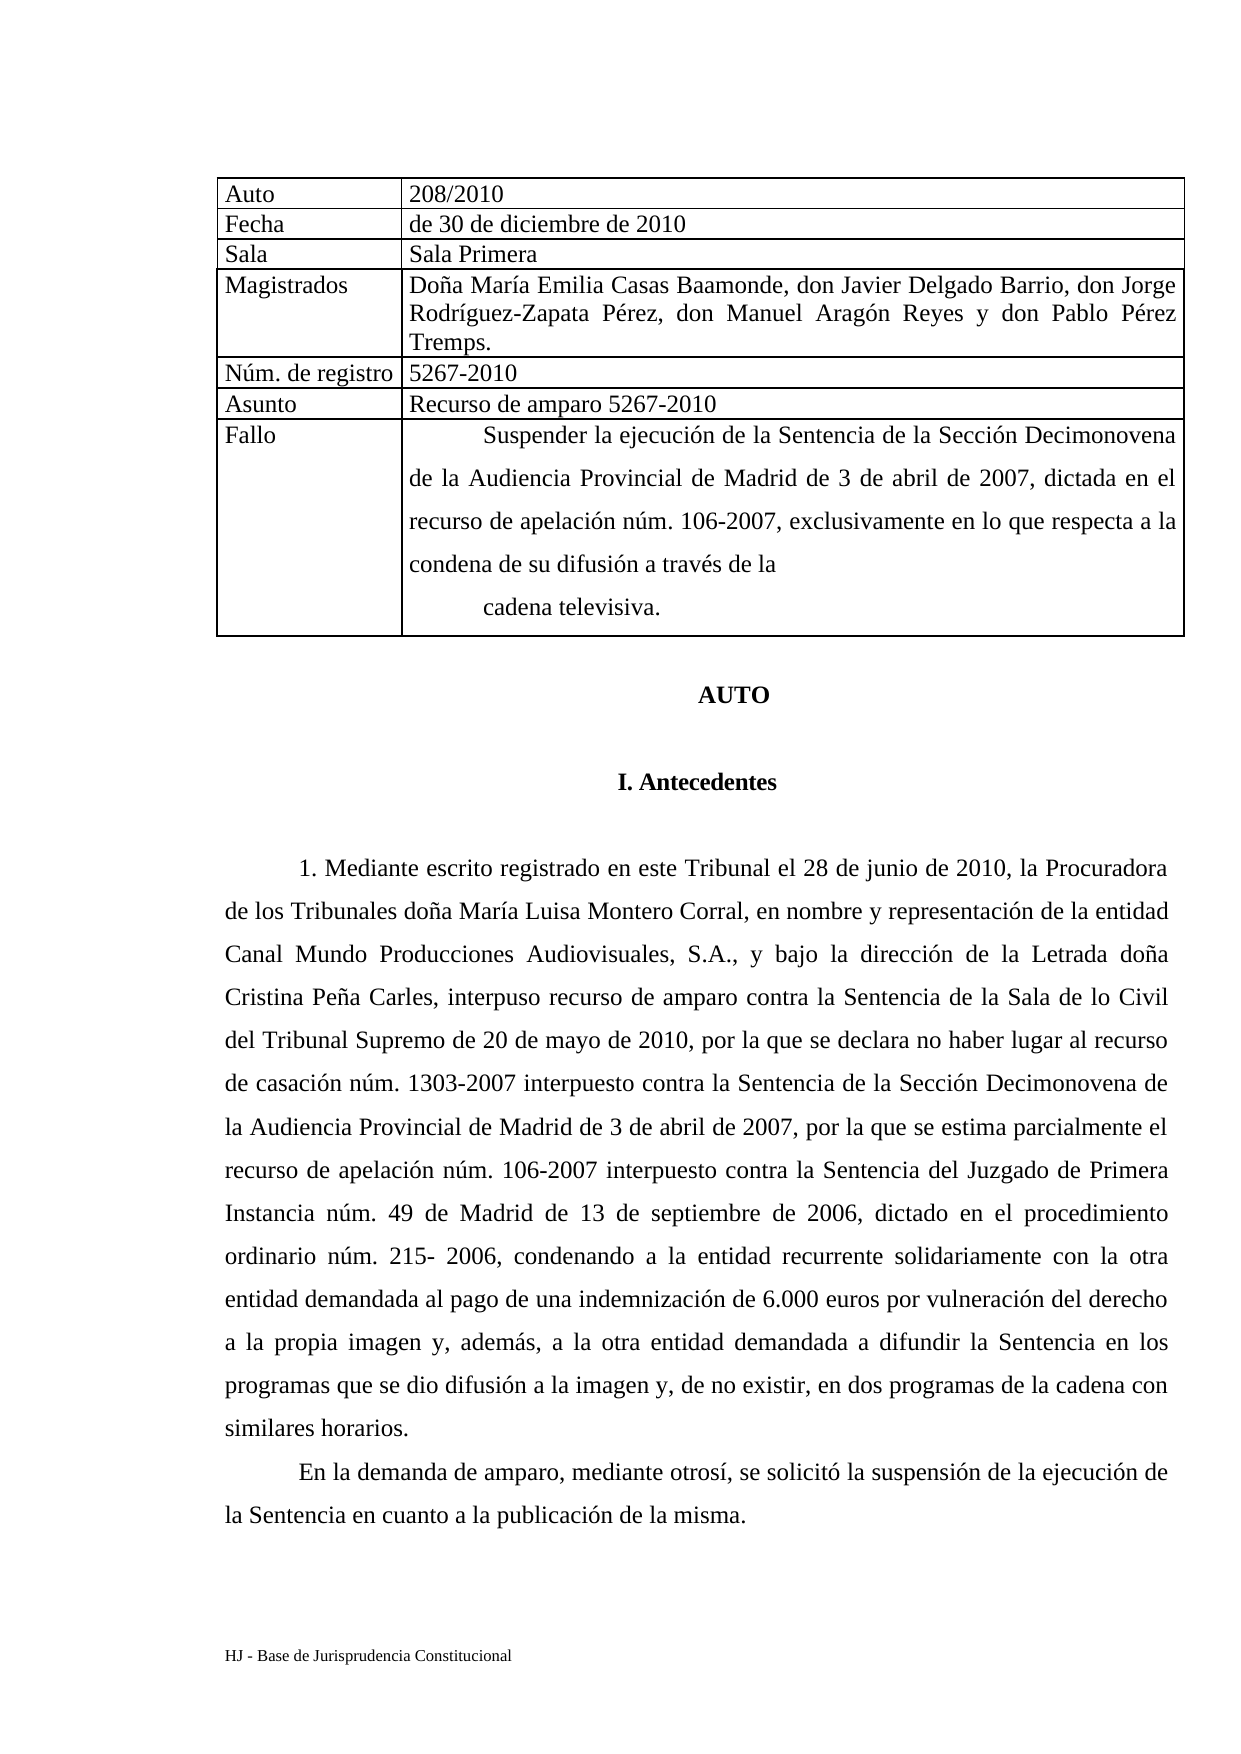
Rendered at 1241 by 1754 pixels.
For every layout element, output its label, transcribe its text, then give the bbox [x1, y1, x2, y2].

table_cell Sala Primera [402, 240, 1184, 268]
table_cell Recurso de amparo 5267-2010 [403, 389, 1183, 418]
table_cell Doña María Emilia Casas Baamonde, don Javier Delgado Barrio, don Jorge Rodríguez-Zapata Pérez, don Manuel Aragón Reyes y don Pablo Pérez Tremps. [403, 270, 1183, 356]
table_cell Fecha [218, 209, 401, 238]
table_cell Suspender la ejecución de la Sentencia de la Sección Decimonovena de la Audiencia Provincial de Madrid de 3 de abril de 2007, dictada en el recurso de apelación núm. 106-2007, exclusivamente en lo que respecta a la condena de su difusión a través de la cadena televisiva. [403, 420, 1183, 635]
table_cell Núm. de registro [218, 358, 401, 387]
table_cell Fallo [218, 420, 401, 635]
table_header Auto [218, 179, 401, 207]
table_cell Asunto [218, 389, 401, 418]
table_header 208/2010 [402, 179, 1184, 207]
table_cell Magistrados [218, 270, 401, 356]
text 1. Mediante escrito registrado en este Tribunal el 28 de junio de 2010, la Procuradora de los Tribunales doña María Luisa Montero Corral, en nombre y representación de la entidad Canal Mundo Producciones Audiovisuales, S.A., y bajo la dirección de la Letrada doña Cristina Peña Carles, interpuso recurso de amparo contra la Sentencia de la Sala de lo Civil del Tribunal Supremo de 20 de mayo de 2010, por la que se declara no haber lugar al recurso de casación núm. 1303-2007 interpuesto contra la Sentencia de la Sección Decimonovena de la Audiencia Provincial de Madrid de 3 de abril de 2007, por la que se estima parcialmente el recurso de apelación núm. 106-2007 interpuesto contra la Sentencia del Juzgado de Primera Instancia núm. 49 de Madrid de 13 de septiembre de 2006, dictado en el procedimiento ordinario núm. 215- 2006, condenando a la entidad recurrente solidariamente con la otra entidad demandada al pago de una indemnización de 6.000 euros por vulneración del derecho a la propia imagen y, además, a la otra entidad demandada a difundir la Sentencia en los programas que se dio difusión a la imagen y, de no existir, en dos programas de la cadena con similares horarios. [224, 853, 1169, 1442]
table_cell 5267-2010 [403, 358, 1183, 387]
text I. Antecedentes [224, 767, 1169, 795]
table_cell de 30 de diciembre de 2010 [402, 209, 1184, 238]
table_cell Sala [218, 240, 401, 268]
text AUTO [224, 680, 1169, 709]
text En la demanda de amparo, mediante otrosí, se solicitó la suspensión de la ejecución de la Sentencia en cuanto a la publicación de la misma. [224, 1457, 1169, 1528]
